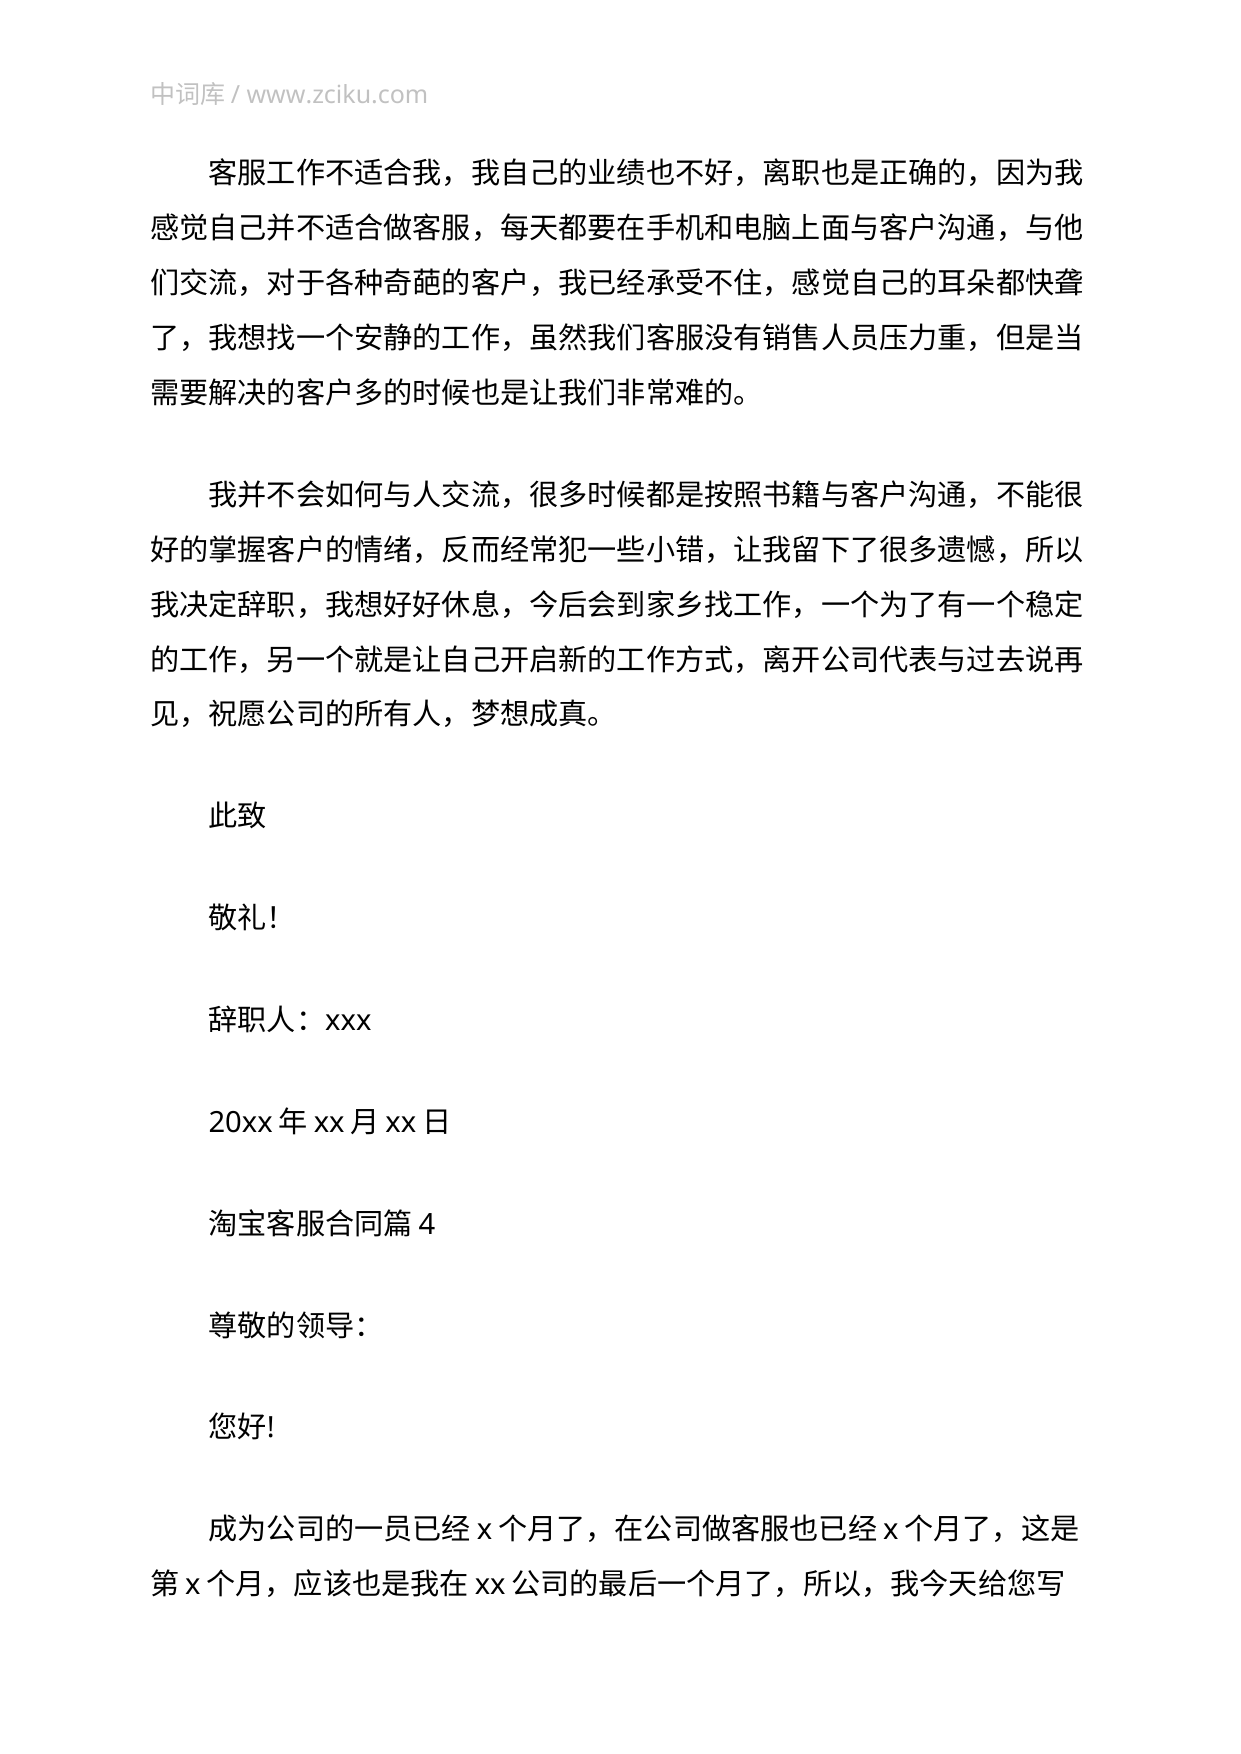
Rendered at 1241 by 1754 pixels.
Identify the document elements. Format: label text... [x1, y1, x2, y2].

text 您好! [150, 1404, 1090, 1446]
text 此致 [150, 793, 1090, 835]
text 20xx年xx月xx日 [150, 1098, 1090, 1141]
text 敬礼！ [150, 894, 1090, 937]
text 我并不会如何与人交流，很多时候都是按照书籍与客户沟通，不能很好的掌握客户的情绪，反而经常犯一些小错，让我留下了很多遗憾，所以我决定辞职，我想好好休息，今后会到家乡找工作，一个为了有一个稳定的工作，另一个就是让自己开启新的工作方式，离开公司代表与过去说再见，祝愿公司的所有人，梦想成真。 [150, 471, 1090, 733]
text 辞职人：xxx [150, 996, 1090, 1039]
text 尊敬的领导： [150, 1302, 1090, 1344]
text 淘宝客服合同篇4 [150, 1200, 1090, 1243]
text 客服工作不适合我，我自己的业绩也不好，离职也是正确的，因为我感觉自己并不适合做客服，每天都要在手机和电脑上面与客户沟通，与他们交流，对于各种奇葩的客户，我已经承受不住，感觉自己的耳朵都快聋了，我想找一个安静的工作，虽然我们客服没有销售人员压力重，但是当需要解决的客户多的时候也是让我们非常难的。 [150, 150, 1090, 412]
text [150, 1506, 1090, 1603]
